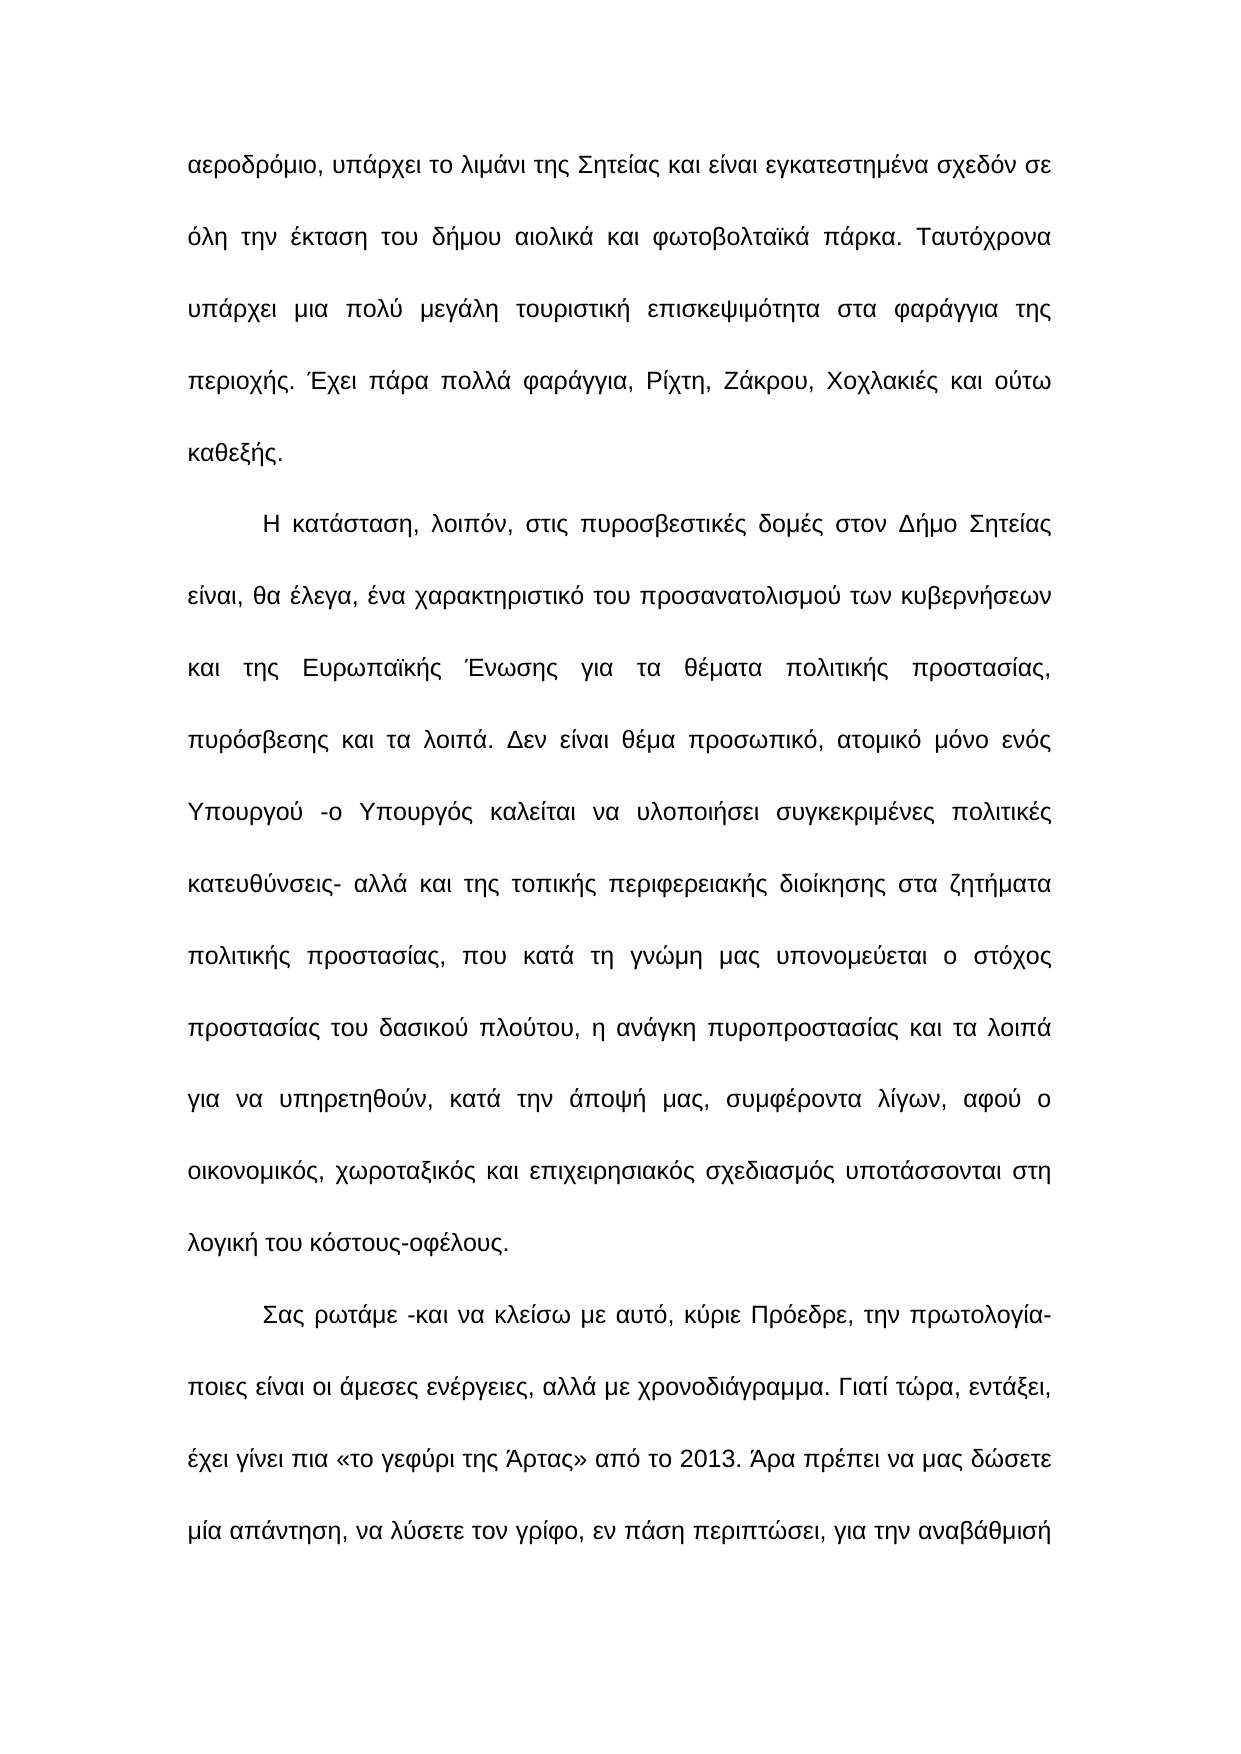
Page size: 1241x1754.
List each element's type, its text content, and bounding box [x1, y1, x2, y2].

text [187, 1300, 1053, 1544]
text Η κατάσταση, λοιπόν, στις πυροσβεστικές δομές στον Δήμο Σητείας είναι, θα έλεγα, ένα χαρακτηριστικό του προσανατολισμού των κυβερνήσεων και της Ευρωπαϊκής Ένωσης για τα θέματα πολιτικής προστασίας, πυρόσβεσης και τα λοιπά. Δεν είναι θέμα προσωπικό, ατομικό μόνο ενός Υπουργού -ο Υπουργός καλείται να υλοποιήσει συγκεκριμένες πολιτικές κατευθύνσεις- αλλά και της τοπικής περιφερειακής διοίκησης στα ζητήματα πολιτικής προστασίας, που κατά τη γνώμη μας υπονομεύεται ο στόχος προστασίας του δασικού πλούτου, η ανάγκη πυροπροστασίας και τα λοιπά για να υπηρετηθούν, κατά την άποψή μας, συμφέροντα λίγων, αφού ο οικονομικός, χωροταξικός και επιχειρησιακός σχεδιασμός υποτάσσονται στη λογική του κόστους-οφέλους. [187, 509, 1053, 1257]
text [187, 150, 1053, 466]
